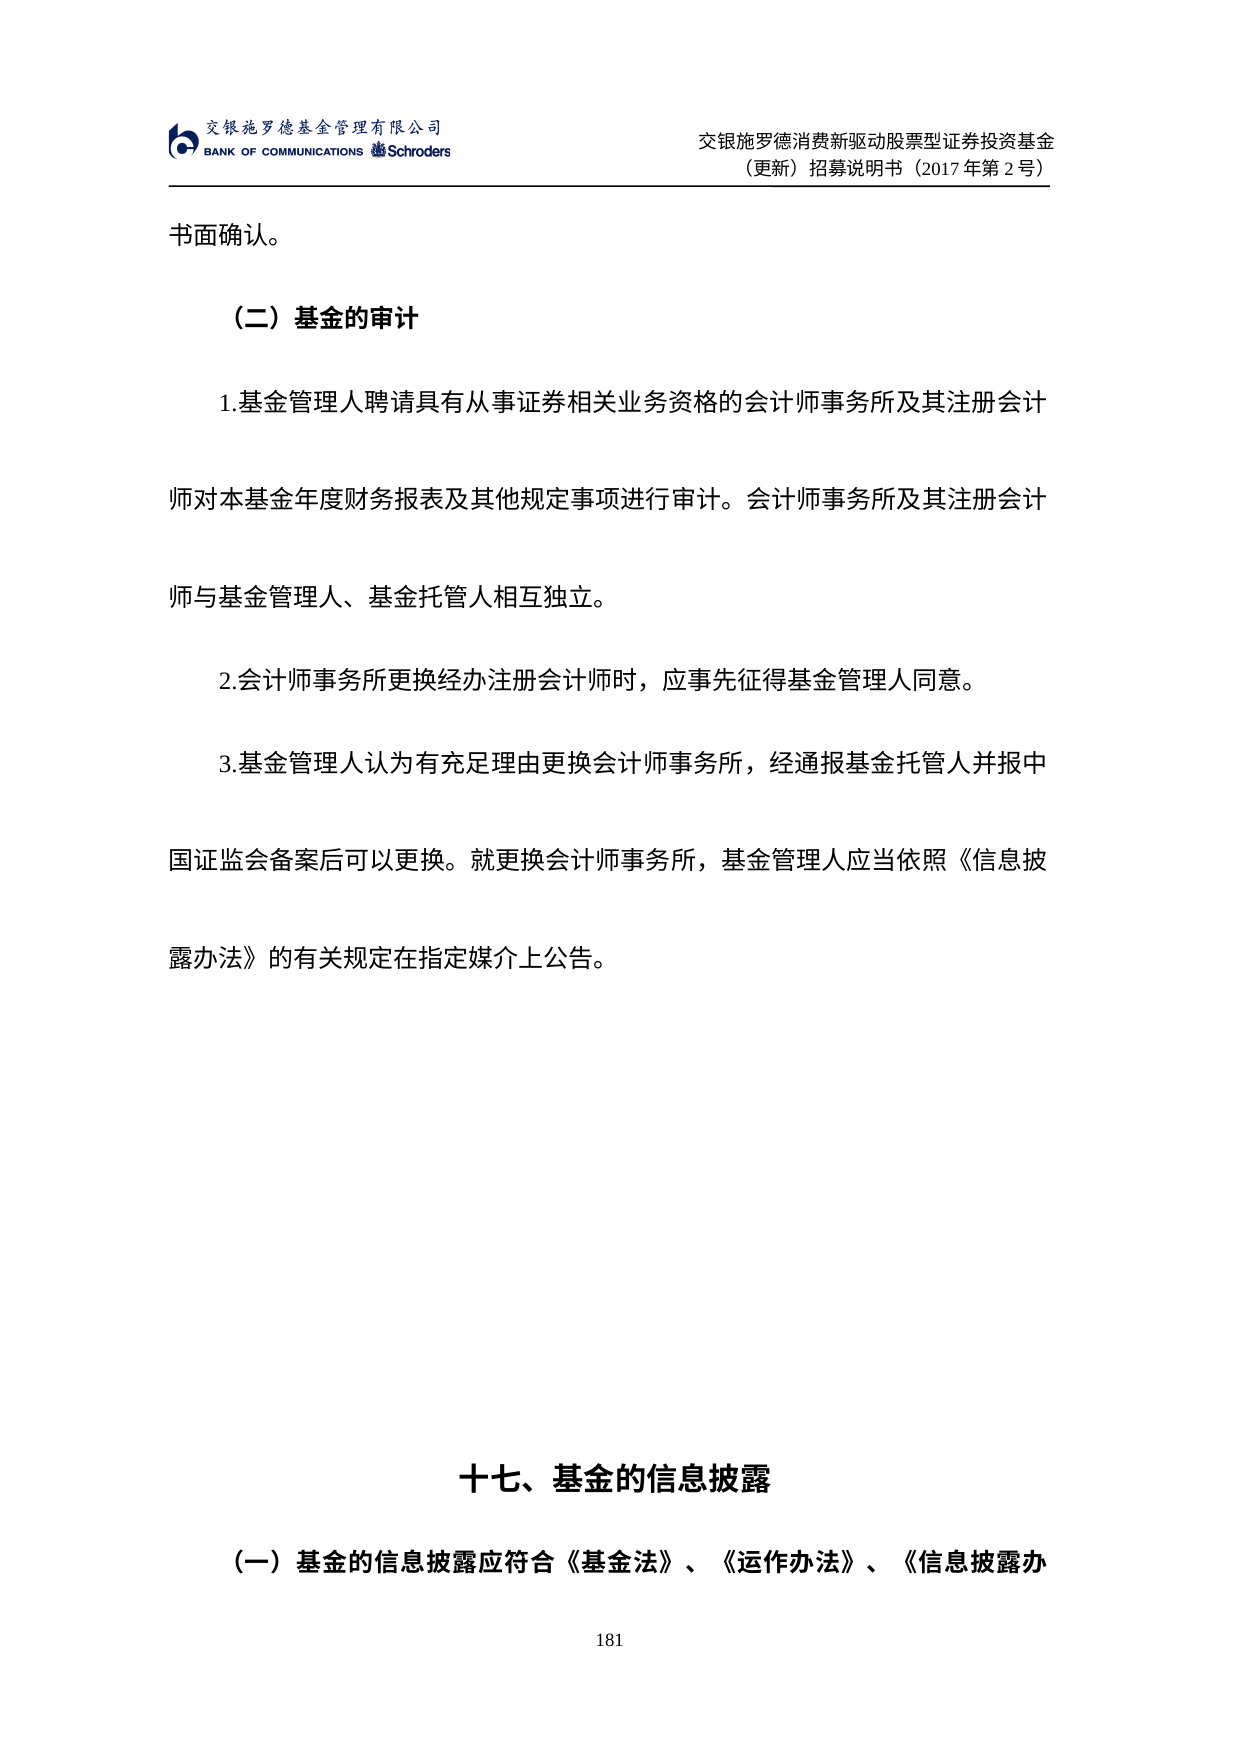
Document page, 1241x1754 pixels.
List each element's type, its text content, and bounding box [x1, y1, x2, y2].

text 2.会计师事务所更换经办注册会计师时，应事先征得基金管理人同意。 [169, 646, 1050, 711]
text 1.基金管理人聘请具有从事证券相关业务资格的会计师事务所及其注册会计师对本基金年度财务报表及其他规定事项进行审计。会计师事务所及其注册会计师与基金管理人、基金托管人相互独立。 [169, 368, 1050, 628]
title 十七、基金的信息披露 [179, 1454, 1050, 1499]
text 3.基金管理人认为有充足理由更换会计师事务所，经通报基金托管人并报中国证监会备案后可以更换。就更换会计师事务所，基金管理人应当依照《信息披露办法》的有关规定在指定媒介上公告。 [169, 729, 1050, 989]
text （二）基金的审计 [169, 284, 1050, 349]
text （一）基金的信息披露应符合《基金法》、《运作办法》、《信息披露办法》、基金合同及其他有关规定。相关法律法规关于信息披露的披露方式、登载媒介、报备方式等规定发生变化时，本基金从其最新规定。 [169, 1528, 1050, 1593]
text 7.基金托管人定期与基金管理人就基金的会计核算、报表编制等进行核对并书面确认。 [169, 201, 1050, 266]
picture [168, 119, 451, 159]
